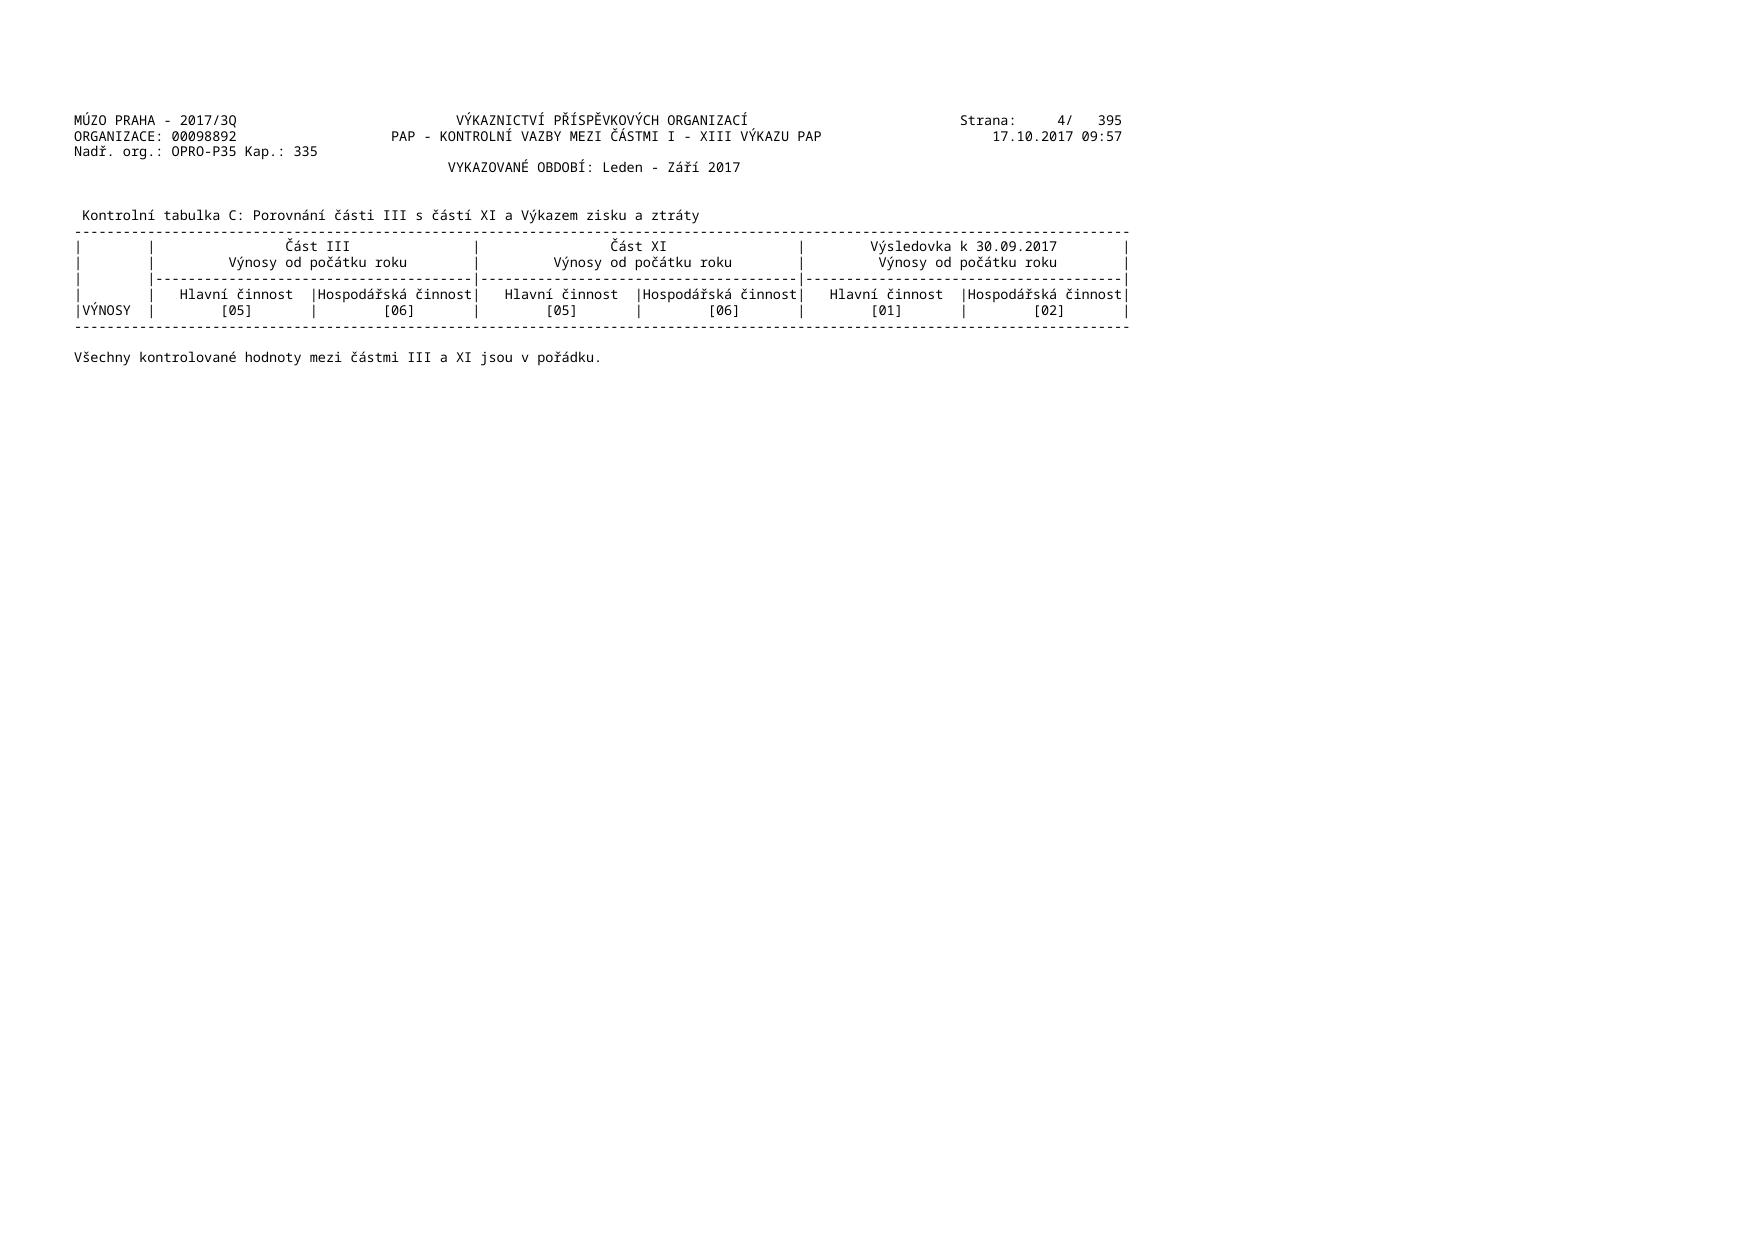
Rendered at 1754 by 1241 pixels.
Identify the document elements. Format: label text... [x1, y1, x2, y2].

text | | Výnosy od počátku roku | Výnosy od počátku roku | Výnosy od počátku roku | [74, 255, 1689, 271]
text Kontrolní tabulka C: Porovnání části III s částí XI a Výkazem zisku a ztráty [74, 207, 1689, 223]
text | | Část III | Část XI | Výsledovka k 30.09.2017 | [74, 239, 1689, 255]
text ---------------------------------------------------------------------------------------------------------------------------------- [74, 223, 1689, 239]
text MÚZO PRAHA - 2017/3Q VÝKAZNICTVÍ PŘÍSPĚVKOVÝCH ORGANIZACÍ Strana: 4/ 395 [74, 112, 1689, 128]
text VYKAZOVANÉ OBDOBÍ: Leden - Září 2017 [74, 160, 1689, 176]
text ORGANIZACE: 00098892 PAP - KONTROLNÍ VAZBY MEZI ČÁSTMI I - XIII VÝKAZU PAP 17.10.2017 09:57 [74, 128, 1689, 144]
text ---------------------------------------------------------------------------------------------------------------------------------- [74, 318, 1689, 334]
text | |---------------------------------------|---------------------------------------|---------------------------------------| [74, 271, 1689, 287]
text |VÝNOSY | [05] | [06] | [05] | [06] | [01] | [02] | [74, 302, 1689, 318]
text Nadř. org.: OPRO-P35 Kap.: 335 [74, 144, 1689, 160]
text | | Hlavní činnost |Hospodářská činnost| Hlavní činnost |Hospodářská činnost| Hlavní činnost |Hospodářská činnost| [74, 287, 1689, 302]
text Všechny kontrolované hodnoty mezi částmi III a XI jsou v pořádku. [74, 350, 1689, 366]
